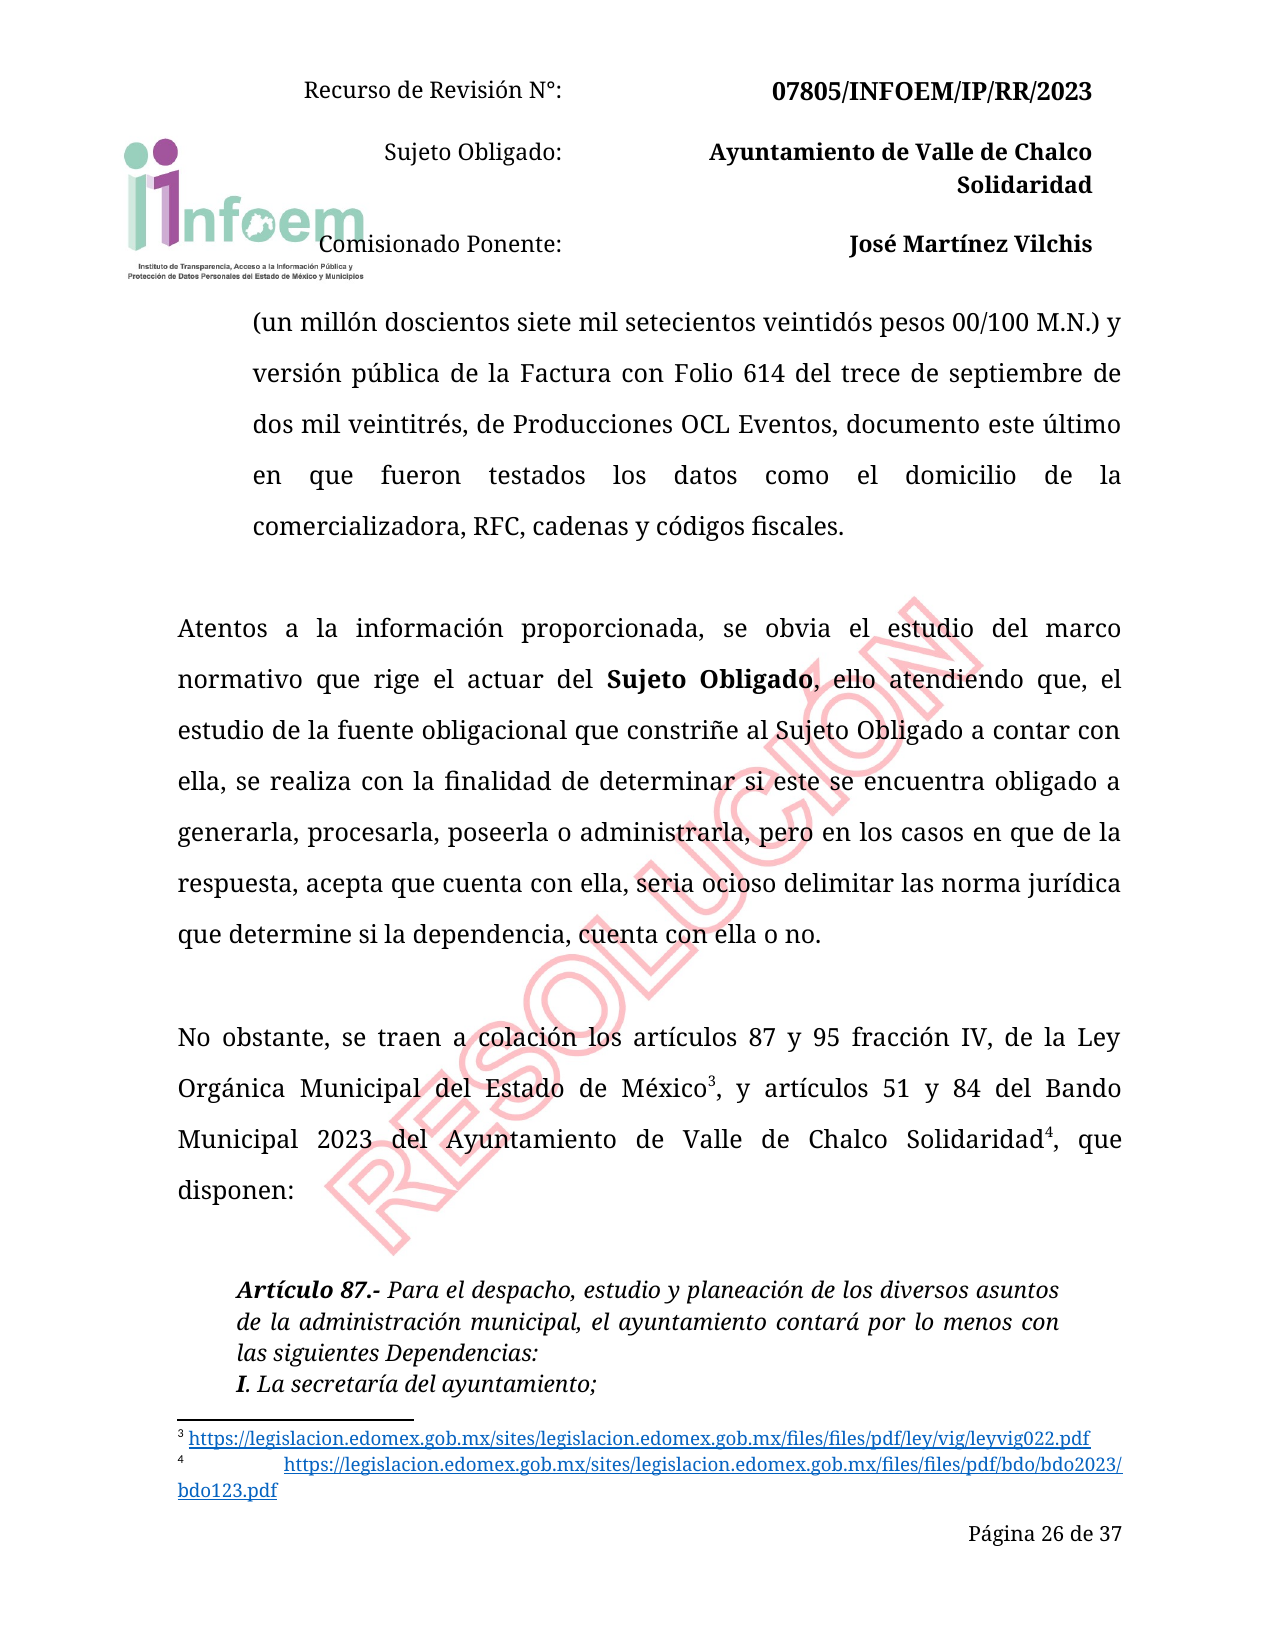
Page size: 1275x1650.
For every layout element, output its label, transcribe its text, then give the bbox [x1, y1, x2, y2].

text I. La secretaría del ayuntamiento; [236, 1368, 1063, 1399]
picture [5, 78, 1270, 1650]
text Atentos a la información proporcionada, se obvia el estudio del marco normativo que rige el actuar del Sujeto Obligado, ello atendiendo que, el estudio de la fuente obligacional que constriñe al Sujeto Obligado a contar con ella, se realiza con la finalidad de determinar si este se encuentra obligado a generarla, procesarla, poseerla o administrarla, pero en los casos en que de la respuesta, acepta que cuenta con ella, seria ocioso delimitar las norma jurídica que determine si la dependencia, cuenta con ella o no. [177, 611, 1122, 951]
text Artículo 87.- Para el despacho, estudio y planeación de los diversos asuntos de la administración municipal, el ayuntamiento contará por lo menos con las siguientes Dependencias: [236, 1274, 1063, 1368]
text No obstante, se traen a colación los artículos 87 y 95 fracción IV, de la Ley Orgánica Municipal del Estado de México, y artículos 51 y 84 del Bando Municipal 2023 del Ayuntamiento de Valle de Chalco Solidaridad, que disponen: [177, 1019, 1122, 1206]
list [215, 304, 1122, 543]
